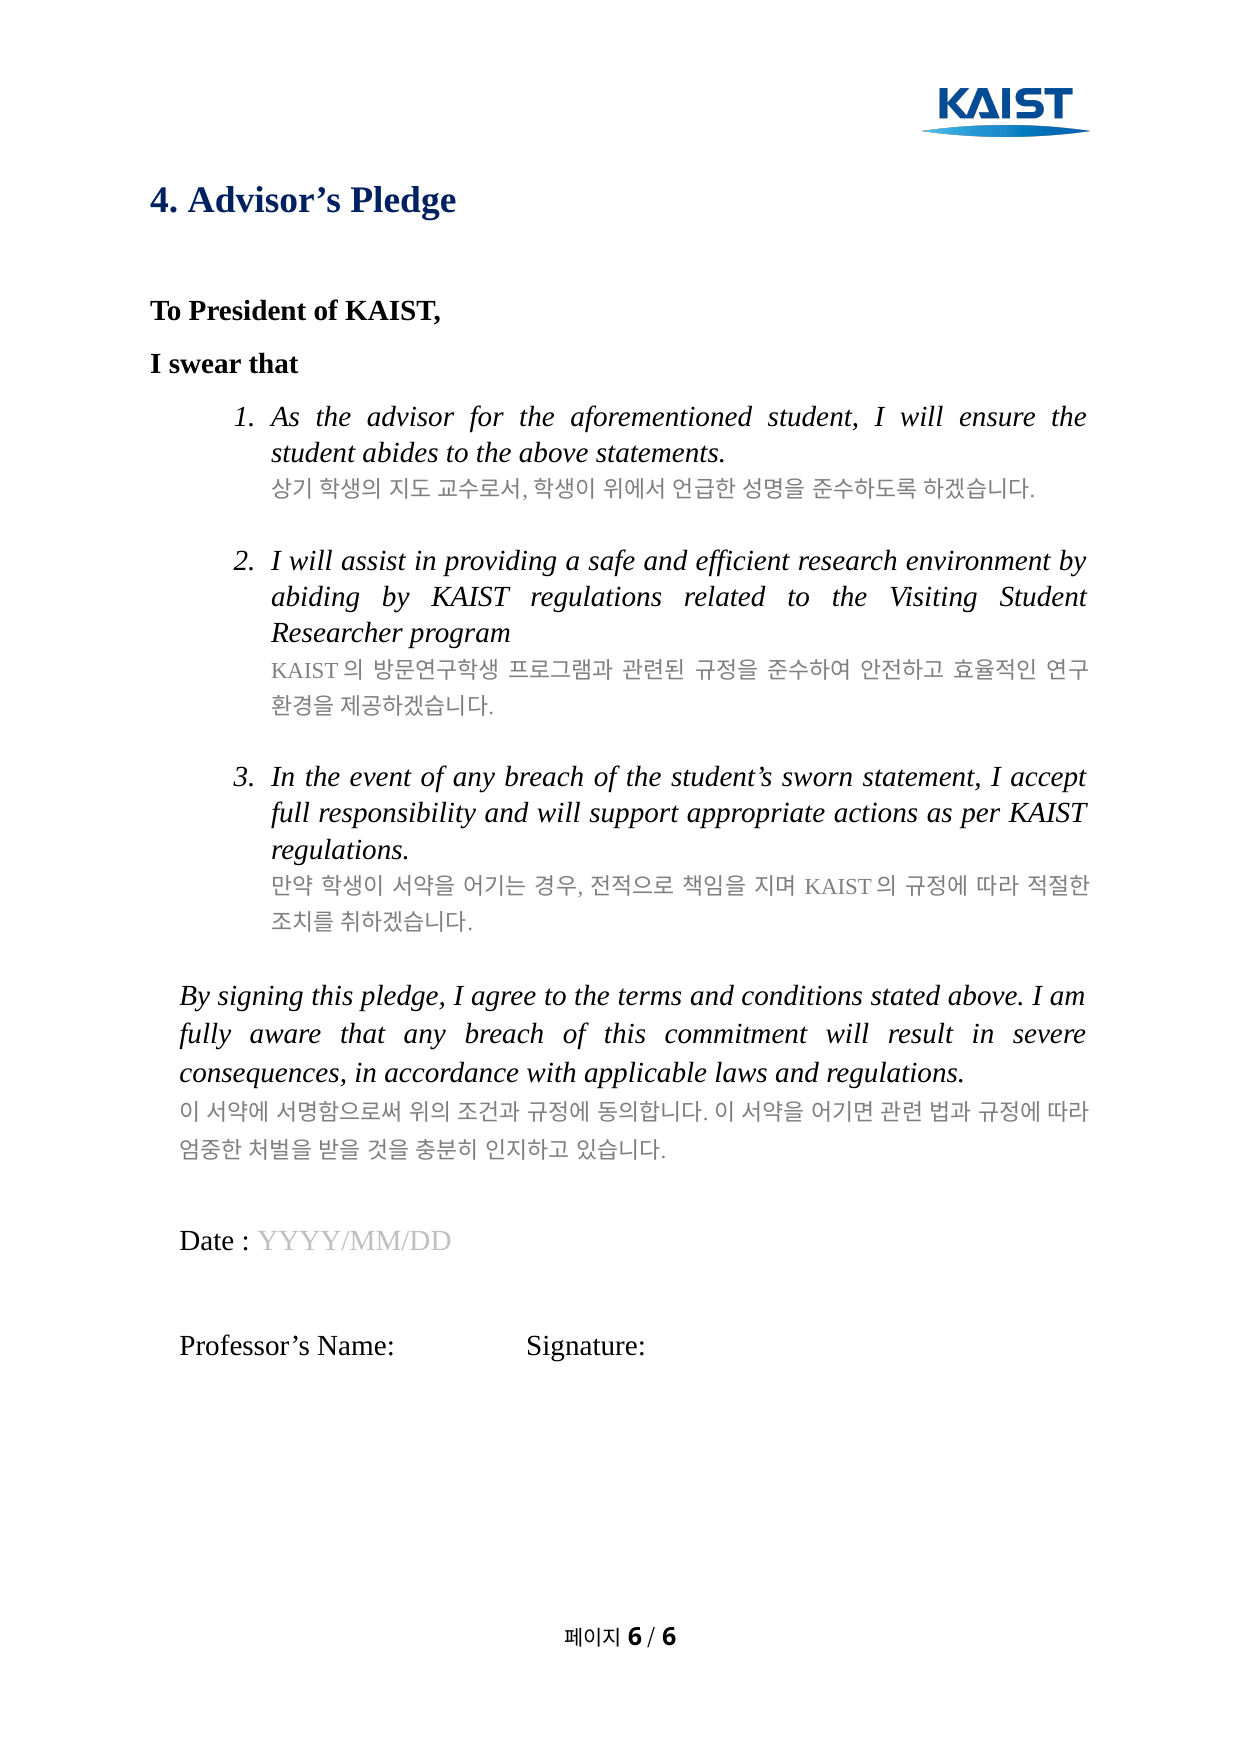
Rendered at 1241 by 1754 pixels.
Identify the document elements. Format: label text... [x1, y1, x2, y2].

text I swear that [150, 346, 1090, 379]
list 만약 학생이 서약을 어기는 경우, 전적으로 책임을 지며 KAIST의 규정에 따라 적절한 조치를 취하겠습니다. [271, 868, 1090, 937]
list By signing this pledge, I agree to the terms and conditions stated above. I am fully aware that any breach of this commitment will result in severe consequences, in accordance with applicable laws and regulations. [179, 978, 1090, 1089]
list Advisor’s Pledge [150, 177, 1090, 220]
list KAIST의 방문연구학생 프로그램과 관련된 규정을 준수하여 안전하고 효율적인 연구 환경을 제공하겠습니다. [271, 652, 1090, 721]
text To President of KAIST, [150, 293, 1090, 327]
text Professor’s Name: Signature: [150, 1328, 790, 1362]
list As the advisor for the aforementioned student, I will ensure the student abides to the above statements. [233, 399, 1090, 468]
picture [921, 88, 1091, 137]
list In the event of any breach of the student’s sworn statement, I accept full responsibility and will support appropriate actions as per KAIST regulations. [233, 759, 1090, 865]
text Date : YYYY/MM/DD [150, 1223, 740, 1256]
list I will assist in providing a safe and efficient research environment by abiding by KAIST regulations related to the Visiting Student Researcher program [233, 543, 1090, 649]
list 이 서약에 서명함으로써 위의 조건과 규정에 동의합니다. 이 서약을 어기면 관련 법과 규정에 따라 엄중한 처벌을 받을 것을 충분히 인지하고 있습니다. [179, 1094, 1090, 1165]
list 상기 학생의 지도 교수로서, 학생이 위에서 언급한 성명을 준수하도록 하겠습니다. [271, 471, 1090, 504]
